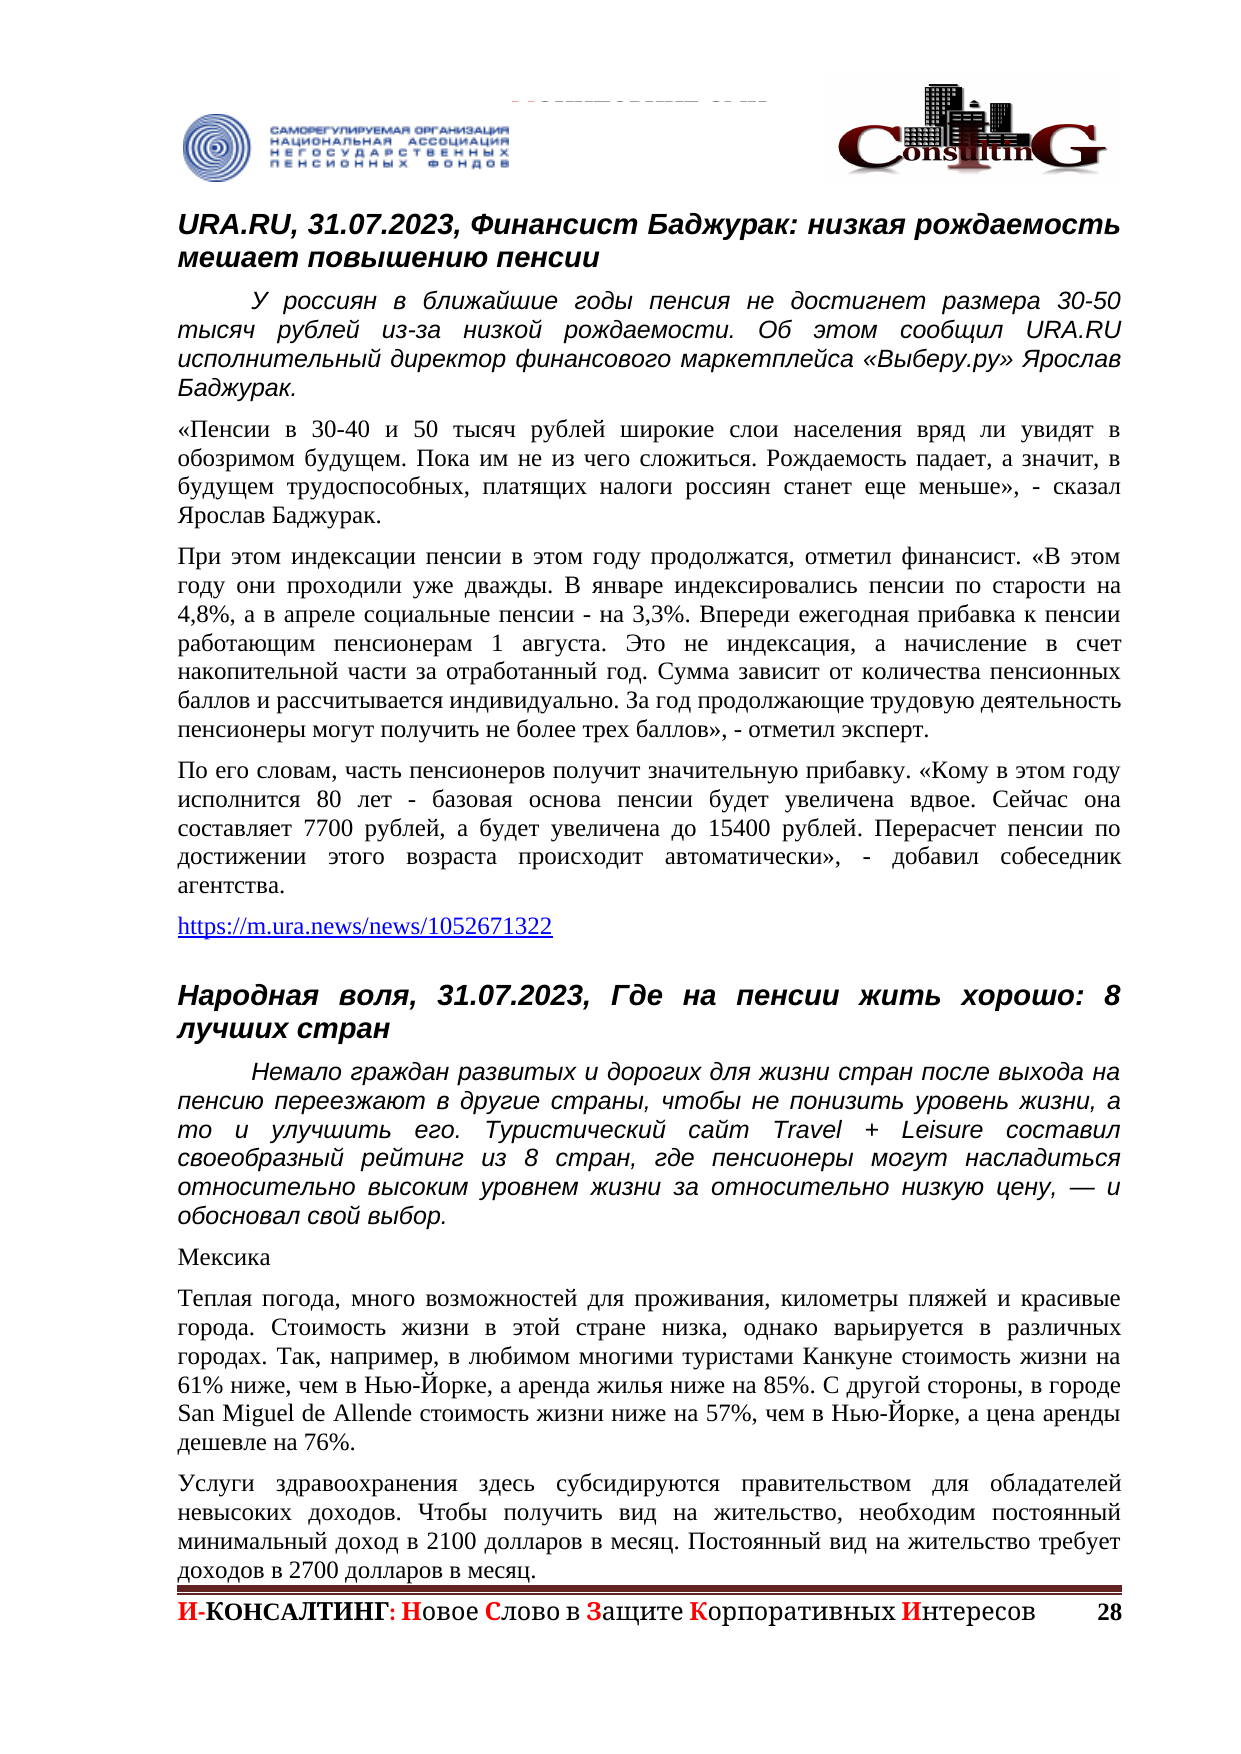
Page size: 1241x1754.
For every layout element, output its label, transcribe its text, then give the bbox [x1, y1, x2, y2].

subtitle Народная воля, 31.07.2023, Где на пенсии жить хорошо: 8 лучших стран [177, 978, 1122, 1045]
picture [821, 73, 1122, 182]
text По его словам, часть пенсионеров получит значительную прибавку. «Кому в этом году исполнится 80 лет - базовая основа пенсии будет увеличена вдвое. Сейчас она составляет 7700 рублей, а будет увеличена до 15400 рублей. Перерасчет пенсии по достижении этого возраста происходит автоматически», - добавил собеседник агентства. [177, 755, 1122, 899]
text Теплая погода, много возможностей для проживания, километры пляжей и красивые города. Стоимость жизни в этой стране низка, однако варьируется в различных городах. Так, например, в любимом многими туристами Канкуне стоимость жизни на 61% ниже, чем в Нью-Йорке, а аренда жилья ниже на 85%. С другой стороны, в городе San Miguel de Allende стоимость жизни ниже на 57%, чем в Нью-Йорке, а цена аренды дешевле на 76%. [177, 1283, 1122, 1456]
subtitle У россиян в ближайшие годы пенсия не достигнет размера 30-50 тысяч рублей из-за низкой рождаемости. Об этом сообщил URA.RU исполнительный директор финансового маркетплейса «Выберу.ру» Ярослав Баджурак. [177, 286, 1122, 401]
text Услуги здравоохранения здесь субсидируются правительством для обладателей невысоких доходов. Чтобы получить вид на жительство, необходим постоянный минимальный доход в 2100 долларов в месяц. Постоянный вид на жительство требует доходов в 2700 долларов в месяц. [177, 1468, 1122, 1583]
subtitle URA.RU, 31.07.2023, Финансист Баджурак: низкая рождаемость мешает повышению пенсии [177, 207, 1122, 274]
picture [183, 114, 509, 182]
text https://m.ura.news/news/1052671322 [177, 911, 1122, 940]
text При этом индексации пенсии в этом году продолжатся, отметил финансист. «В этом году они проходили уже дважды. В январе индексировались пенсии по старости на 4,8%, а в апреле социальные пенсии - на 3,3%. Впереди ежегодная прибавка к пенсии работающим пенсионерам 1 августа. Это не индексация, а начисление в счет накопительной части за отработанный год. Сумма зависит от количества пенсионных баллов и рассчитывается индивидуально. За год продолжающие трудовую деятельность пенсионеры могут получить не более трех баллов», - отметил эксперт. [177, 541, 1122, 743]
text «Пенсии в 30-40 и 50 тысяч рублей широкие слои населения вряд ли увидят в обозримом будущем. Пока им не из чего сложиться. Рождаемость падает, а значит, в будущем трудоспособных, платящих налоги россиян станет еще меньше», - сказал Ярослав Баджурак. [177, 414, 1122, 529]
subtitle Немало граждан развитых и дорогих для жизни стран после выхода на пенсию переезжают в другие страны, чтобы не понизить уровень жизни, а то и улучшить его. Туристический сайт Travel + Leisure составил своеобразный рейтинг из 8 стран, где пенсионеры могут насладиться относительно высоким уровнем жизни за относительно низкую цену, — и обосновал свой выбор. [177, 1057, 1122, 1230]
text Мексика [177, 1242, 1122, 1271]
